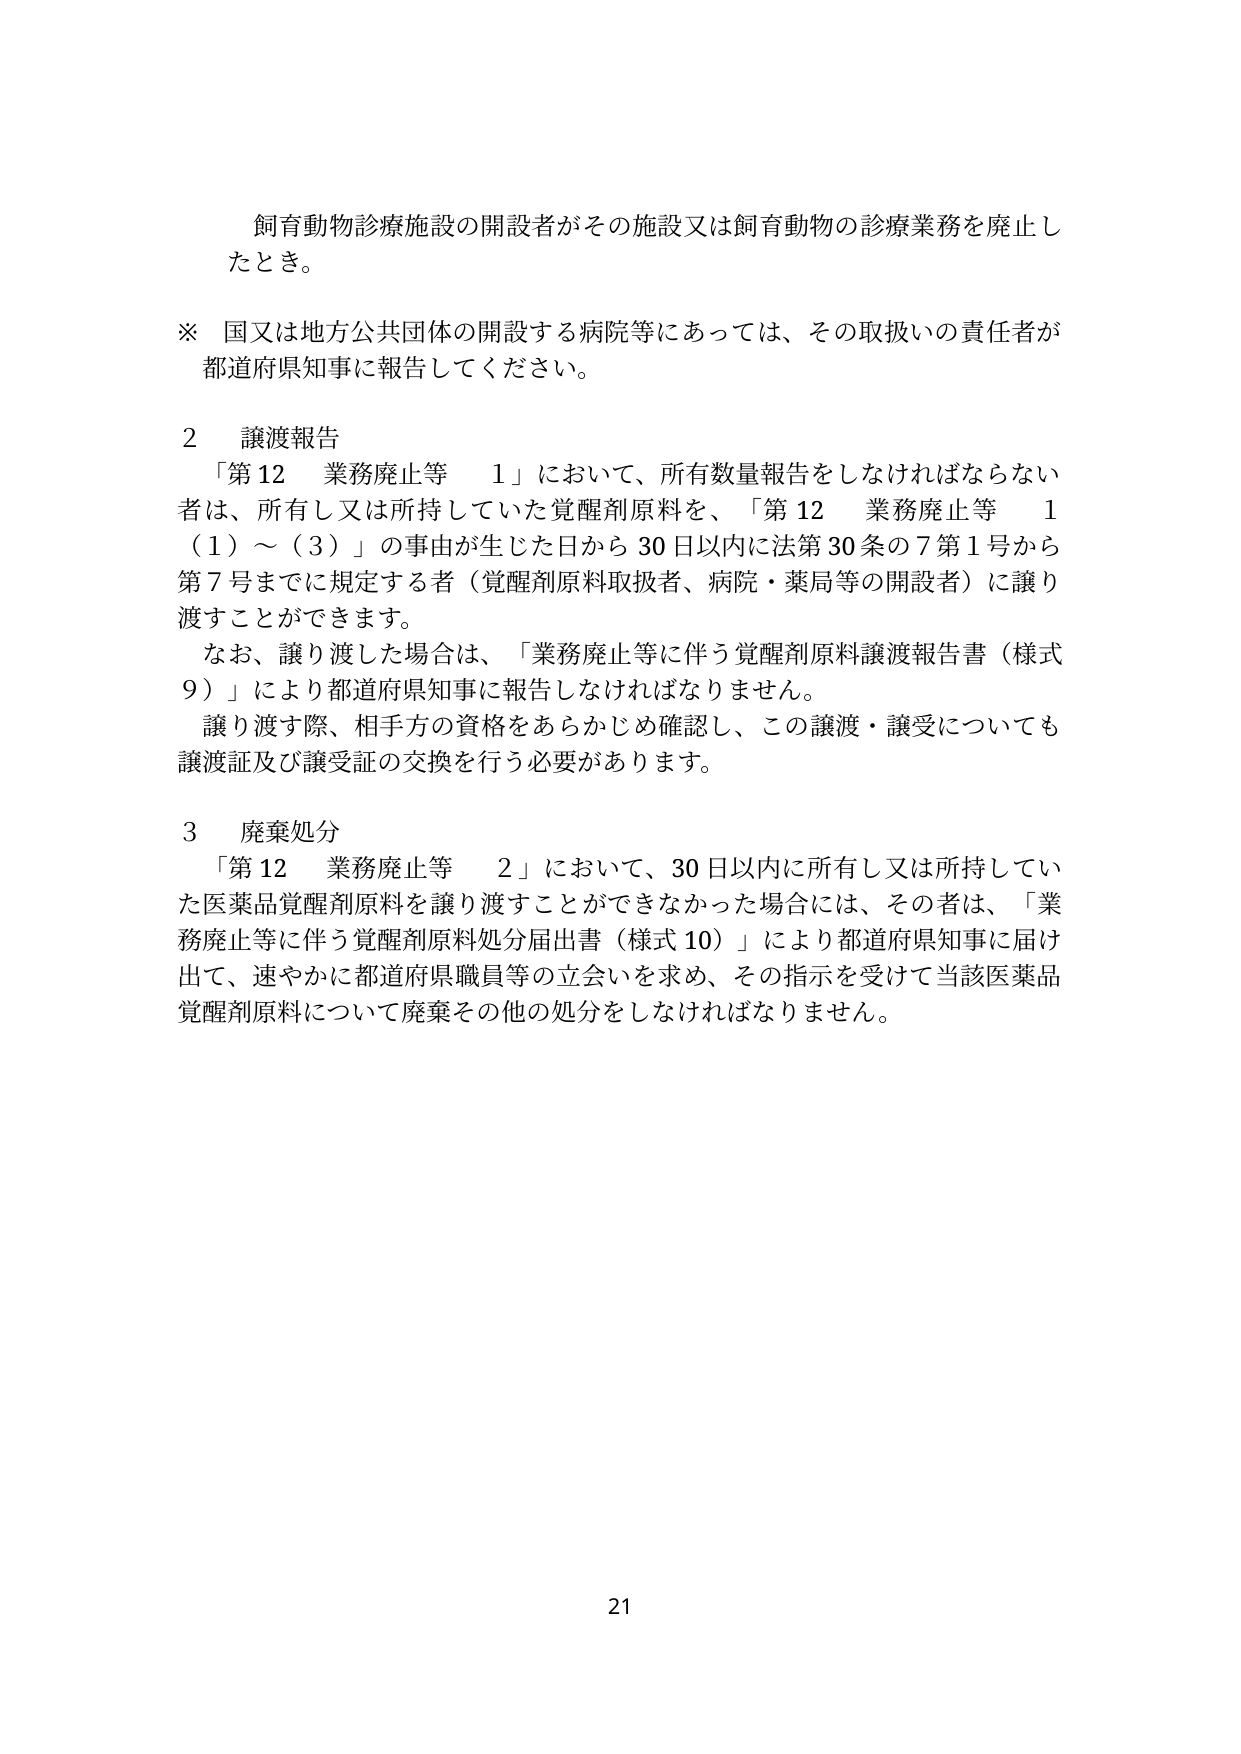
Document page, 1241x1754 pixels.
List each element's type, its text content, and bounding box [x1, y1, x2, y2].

text なお、譲り渡した場合は、「業務廃止等に伴う覚醒剤原料譲渡報告書（様式９）」により都道府県知事に報告しなければなりません。 [177, 635, 1063, 707]
text ２ 譲渡報告 [177, 419, 1063, 455]
text ※ 国又は地方公共団体の開設する病院等にあっては、その取扱いの責任者が都道府県知事に報告してください。 [177, 313, 1063, 385]
text 飼育動物診療施設の開設者がその施設又は飼育動物の診療業務を廃止したとき。 [177, 207, 1063, 279]
text 譲り渡す際、相手方の資格をあらかじめ確認し、この譲渡・譲受についても譲渡証及び譲受証の交換を行う必要があります。 [177, 707, 1063, 778]
text 「第12 業務廃止等 ２」において、30日以内に所有し又は所持していた医薬品覚醒剤原料を譲り渡すことができなかった場合には、その者は、「業務廃止等に伴う覚醒剤原料処分届出書（様式10）」により都道府県知事に届け出て、速やかに都道府県職員等の立会いを求め、その指示を受けて当該医薬品覚醒剤原料について廃棄その他の処分をしなければなりません。 [177, 848, 1063, 1028]
text 「第12 業務廃止等 １」において、所有数量報告をしなければならない者は、所有し又は所持していた覚醒剤原料を、「第12 業務廃止等 １（１）～（３）」の事由が生じた日から30日以内に法第30条の７第１号から第７号までに規定する者（覚醒剤原料取扱者、病院・薬局等の開設者）に譲り渡すことができます。 [177, 455, 1063, 635]
text ３ 廃棄処分 [177, 812, 1063, 848]
